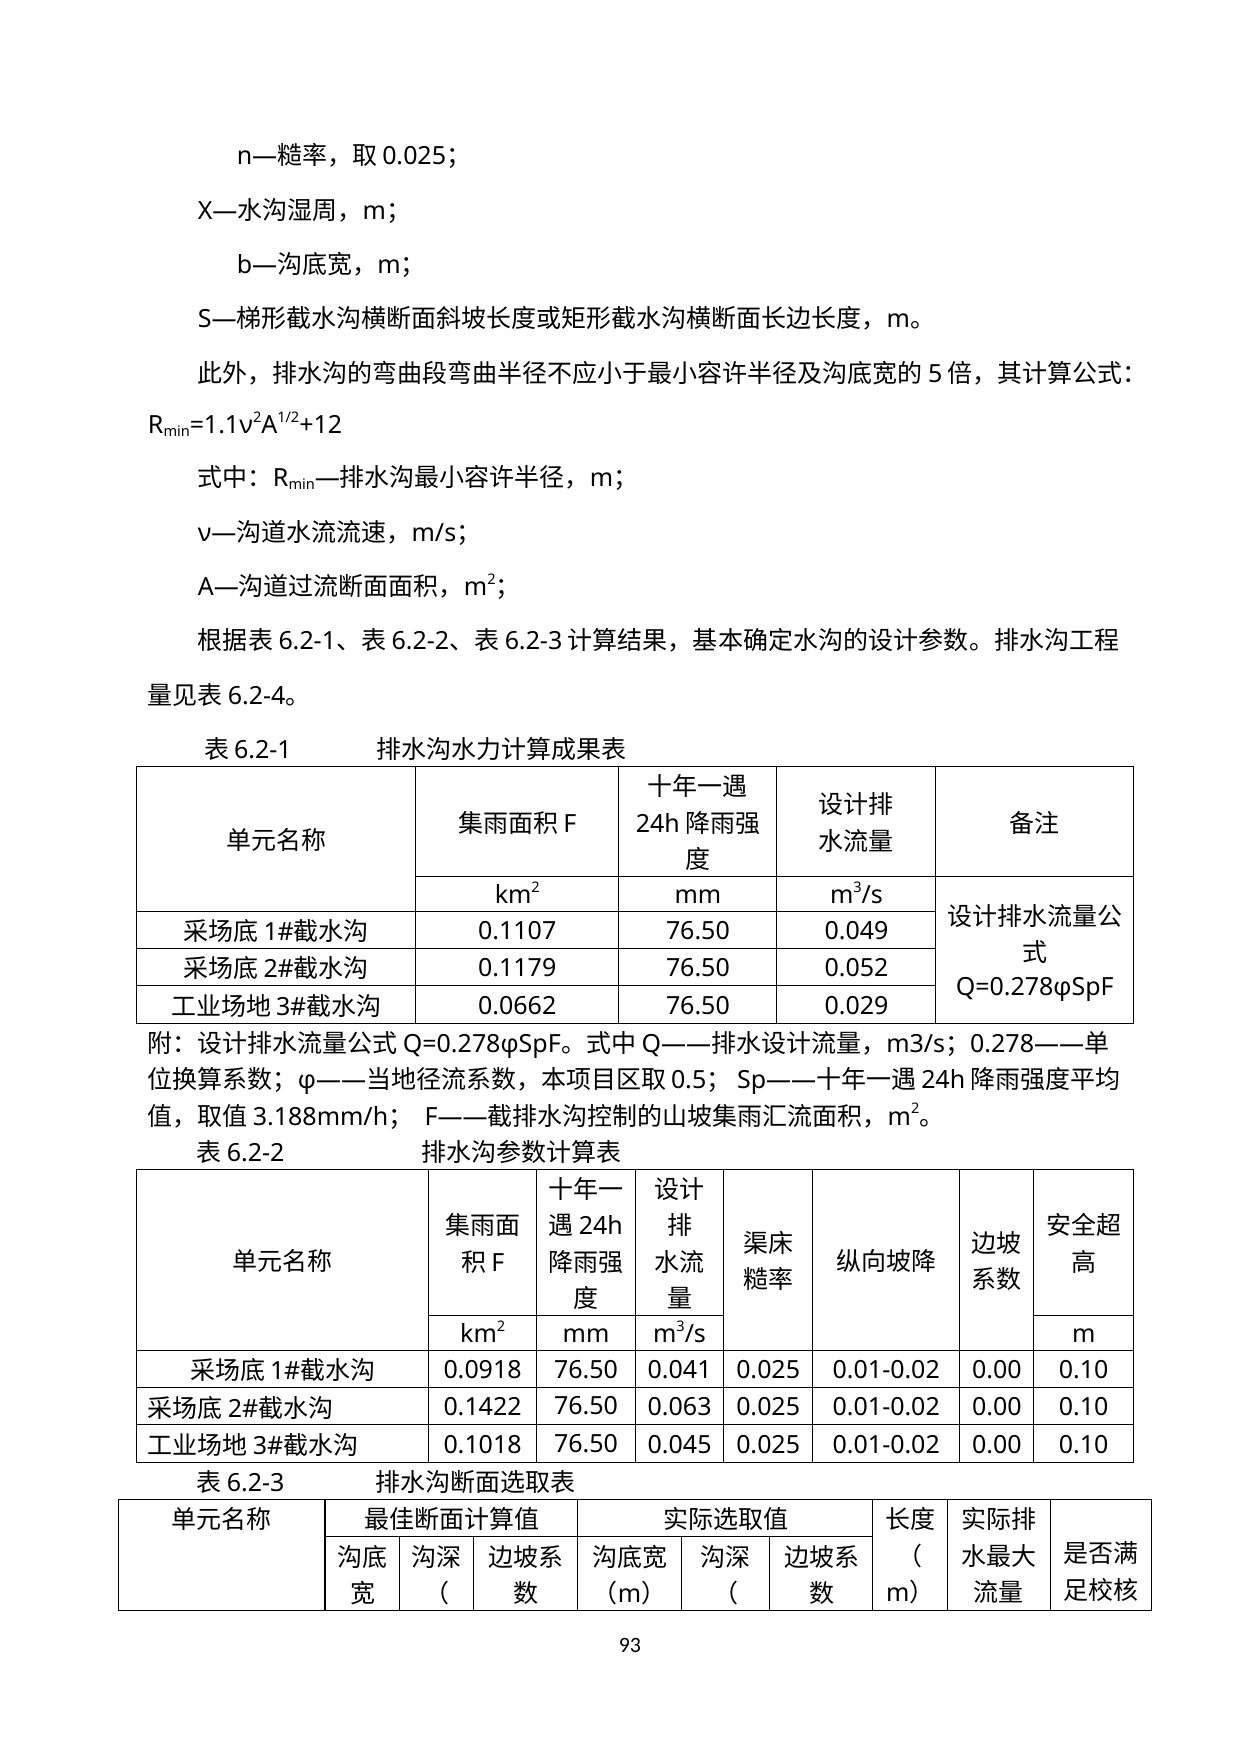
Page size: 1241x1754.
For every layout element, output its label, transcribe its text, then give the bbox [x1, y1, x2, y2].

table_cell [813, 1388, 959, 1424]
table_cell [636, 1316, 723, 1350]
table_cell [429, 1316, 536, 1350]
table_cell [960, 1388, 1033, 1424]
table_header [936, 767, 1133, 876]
text 根据表6.2-1、表6.2-2、表6.2-3计算结果，基本确定水沟的设计参数。排水沟工程量见表6.2-4。 [148, 621, 1122, 711]
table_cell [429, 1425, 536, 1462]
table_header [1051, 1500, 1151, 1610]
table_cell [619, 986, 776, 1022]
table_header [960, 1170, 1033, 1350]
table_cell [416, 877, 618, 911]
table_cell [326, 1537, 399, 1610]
text 式中：Rmin—排水沟最小容许半径，m； [148, 458, 1122, 494]
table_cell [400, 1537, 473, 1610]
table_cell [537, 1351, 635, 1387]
text 表6.2-1 排水沟水力计算成果表 [148, 729, 1122, 766]
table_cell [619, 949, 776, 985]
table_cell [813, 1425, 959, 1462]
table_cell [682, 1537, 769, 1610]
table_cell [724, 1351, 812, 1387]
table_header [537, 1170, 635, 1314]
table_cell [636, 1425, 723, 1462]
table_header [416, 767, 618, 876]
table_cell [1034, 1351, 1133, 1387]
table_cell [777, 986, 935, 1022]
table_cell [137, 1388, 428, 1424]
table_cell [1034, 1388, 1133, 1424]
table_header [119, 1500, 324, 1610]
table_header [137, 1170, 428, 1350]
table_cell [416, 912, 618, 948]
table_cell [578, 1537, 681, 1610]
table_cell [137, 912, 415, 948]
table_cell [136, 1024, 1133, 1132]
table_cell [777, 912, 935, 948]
text 此外，排水沟的弯曲段弯曲半径不应小于最小容许半径及沟底宽的5倍，其计算公式：Rmin=1.1ν2A1/2+12 [148, 353, 1122, 441]
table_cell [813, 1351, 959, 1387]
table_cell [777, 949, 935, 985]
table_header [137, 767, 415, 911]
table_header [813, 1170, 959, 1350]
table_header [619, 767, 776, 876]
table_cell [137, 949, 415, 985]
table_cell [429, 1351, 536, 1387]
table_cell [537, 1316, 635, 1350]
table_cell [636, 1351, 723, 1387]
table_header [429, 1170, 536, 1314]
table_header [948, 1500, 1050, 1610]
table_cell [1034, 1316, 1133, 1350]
text 表6.2-2 排水沟参数计算表 [148, 1132, 1122, 1168]
text n—糙率，取0.025； [148, 136, 1122, 172]
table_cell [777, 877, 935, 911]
text b—沟底宽，m； [148, 244, 1122, 281]
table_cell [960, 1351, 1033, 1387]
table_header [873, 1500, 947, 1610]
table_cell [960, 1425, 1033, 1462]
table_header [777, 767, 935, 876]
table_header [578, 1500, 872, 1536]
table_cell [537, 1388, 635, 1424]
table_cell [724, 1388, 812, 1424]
text 表6.2-3 排水沟断面选取表 [148, 1463, 1122, 1499]
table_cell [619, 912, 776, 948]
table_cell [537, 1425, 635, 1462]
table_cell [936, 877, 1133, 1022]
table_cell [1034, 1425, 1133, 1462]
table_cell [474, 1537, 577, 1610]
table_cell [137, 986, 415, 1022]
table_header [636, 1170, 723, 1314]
text A—沟道过流断面面积，m2； [148, 566, 1122, 603]
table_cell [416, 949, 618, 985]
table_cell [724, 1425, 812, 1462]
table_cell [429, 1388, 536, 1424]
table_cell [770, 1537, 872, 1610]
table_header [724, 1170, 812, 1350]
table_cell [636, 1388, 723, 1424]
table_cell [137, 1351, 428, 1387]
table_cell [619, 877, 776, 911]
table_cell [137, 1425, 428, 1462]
text S—梯形截水沟横断面斜坡长度或矩形截水沟横断面长边长度，m。 [148, 299, 1122, 335]
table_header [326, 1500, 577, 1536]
text X—水沟湿周，m； [148, 190, 1122, 226]
text ν—沟道水流流速，m/s； [148, 512, 1122, 548]
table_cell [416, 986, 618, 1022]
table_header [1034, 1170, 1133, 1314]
